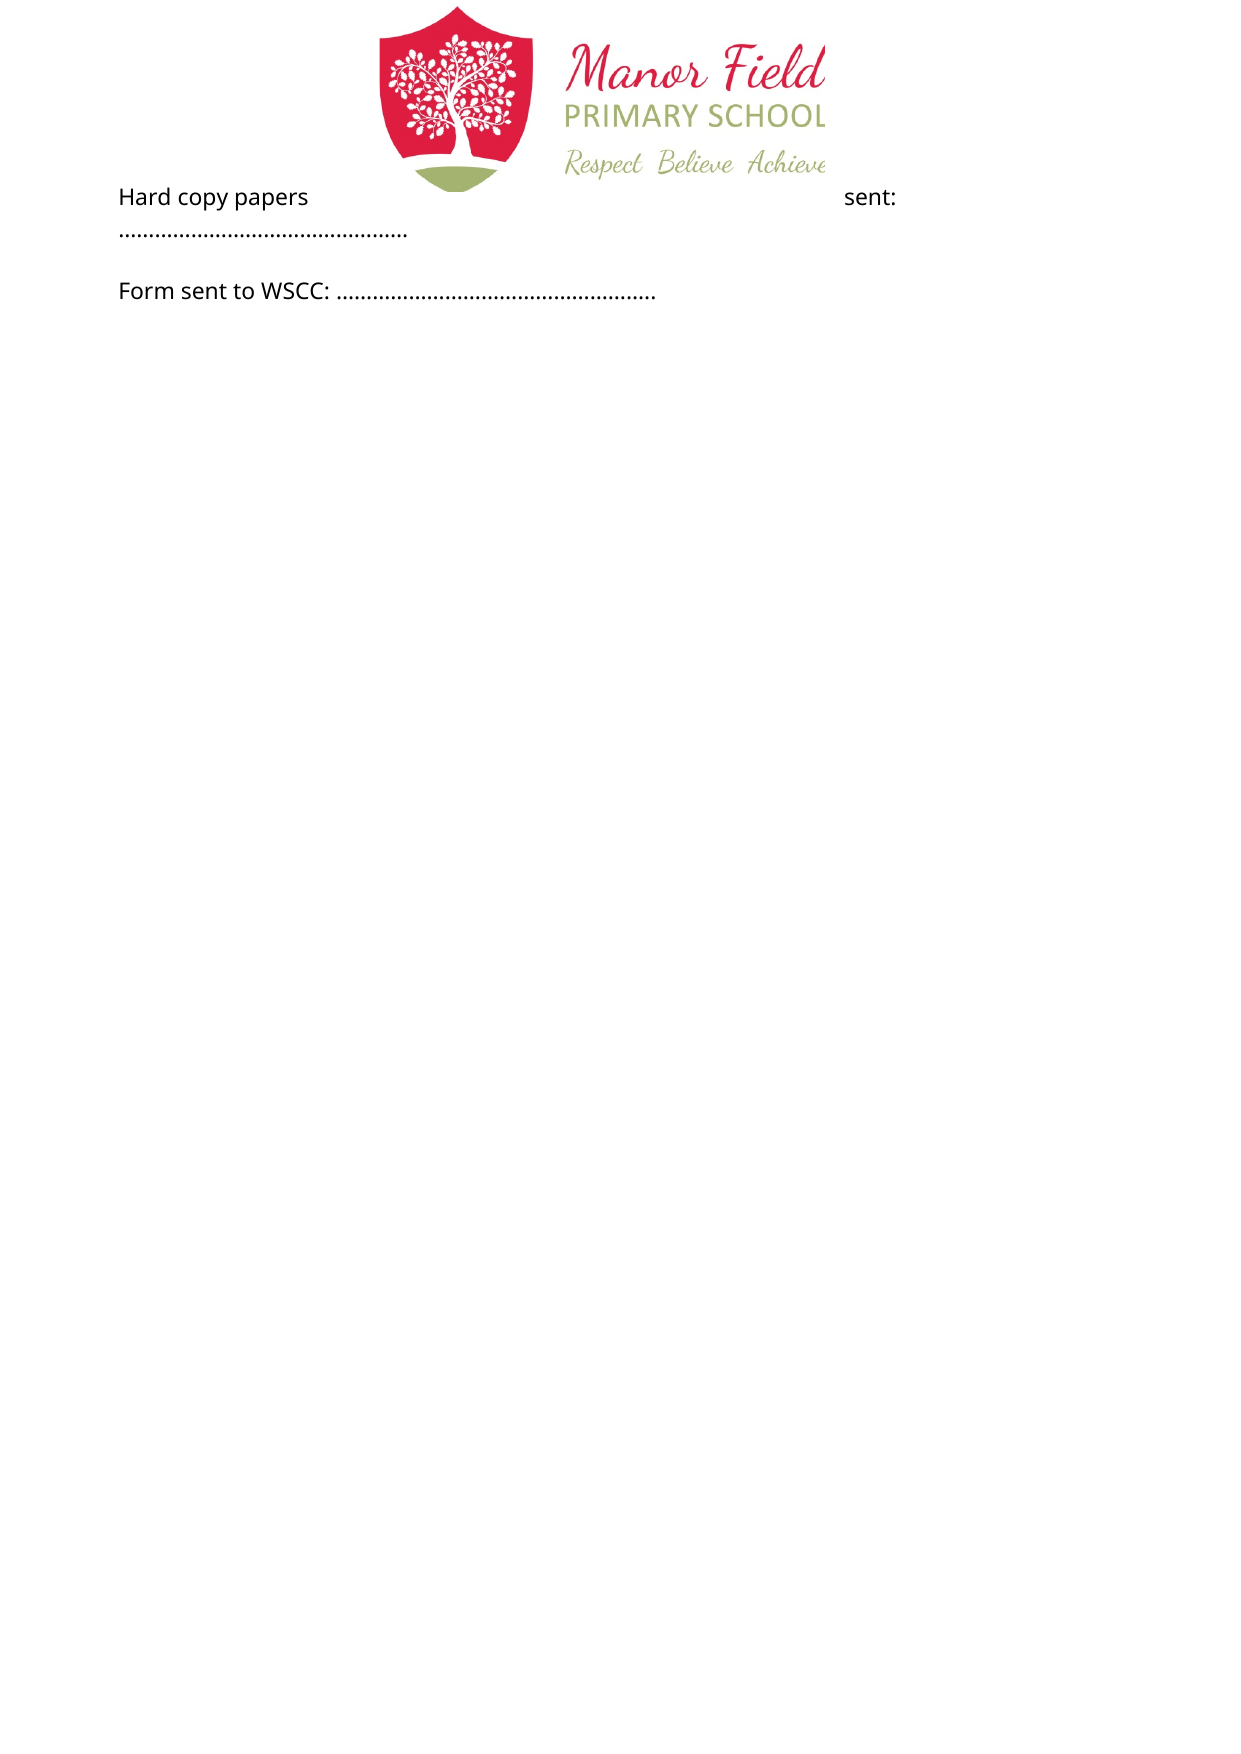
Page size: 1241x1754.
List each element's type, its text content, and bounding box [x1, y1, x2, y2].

text Hard copy papers sent: ………………………………………… [118, 181, 1122, 244]
picture [378, 6, 825, 191]
text Form sent to WSCC: …………………………………………….. [118, 275, 1122, 306]
